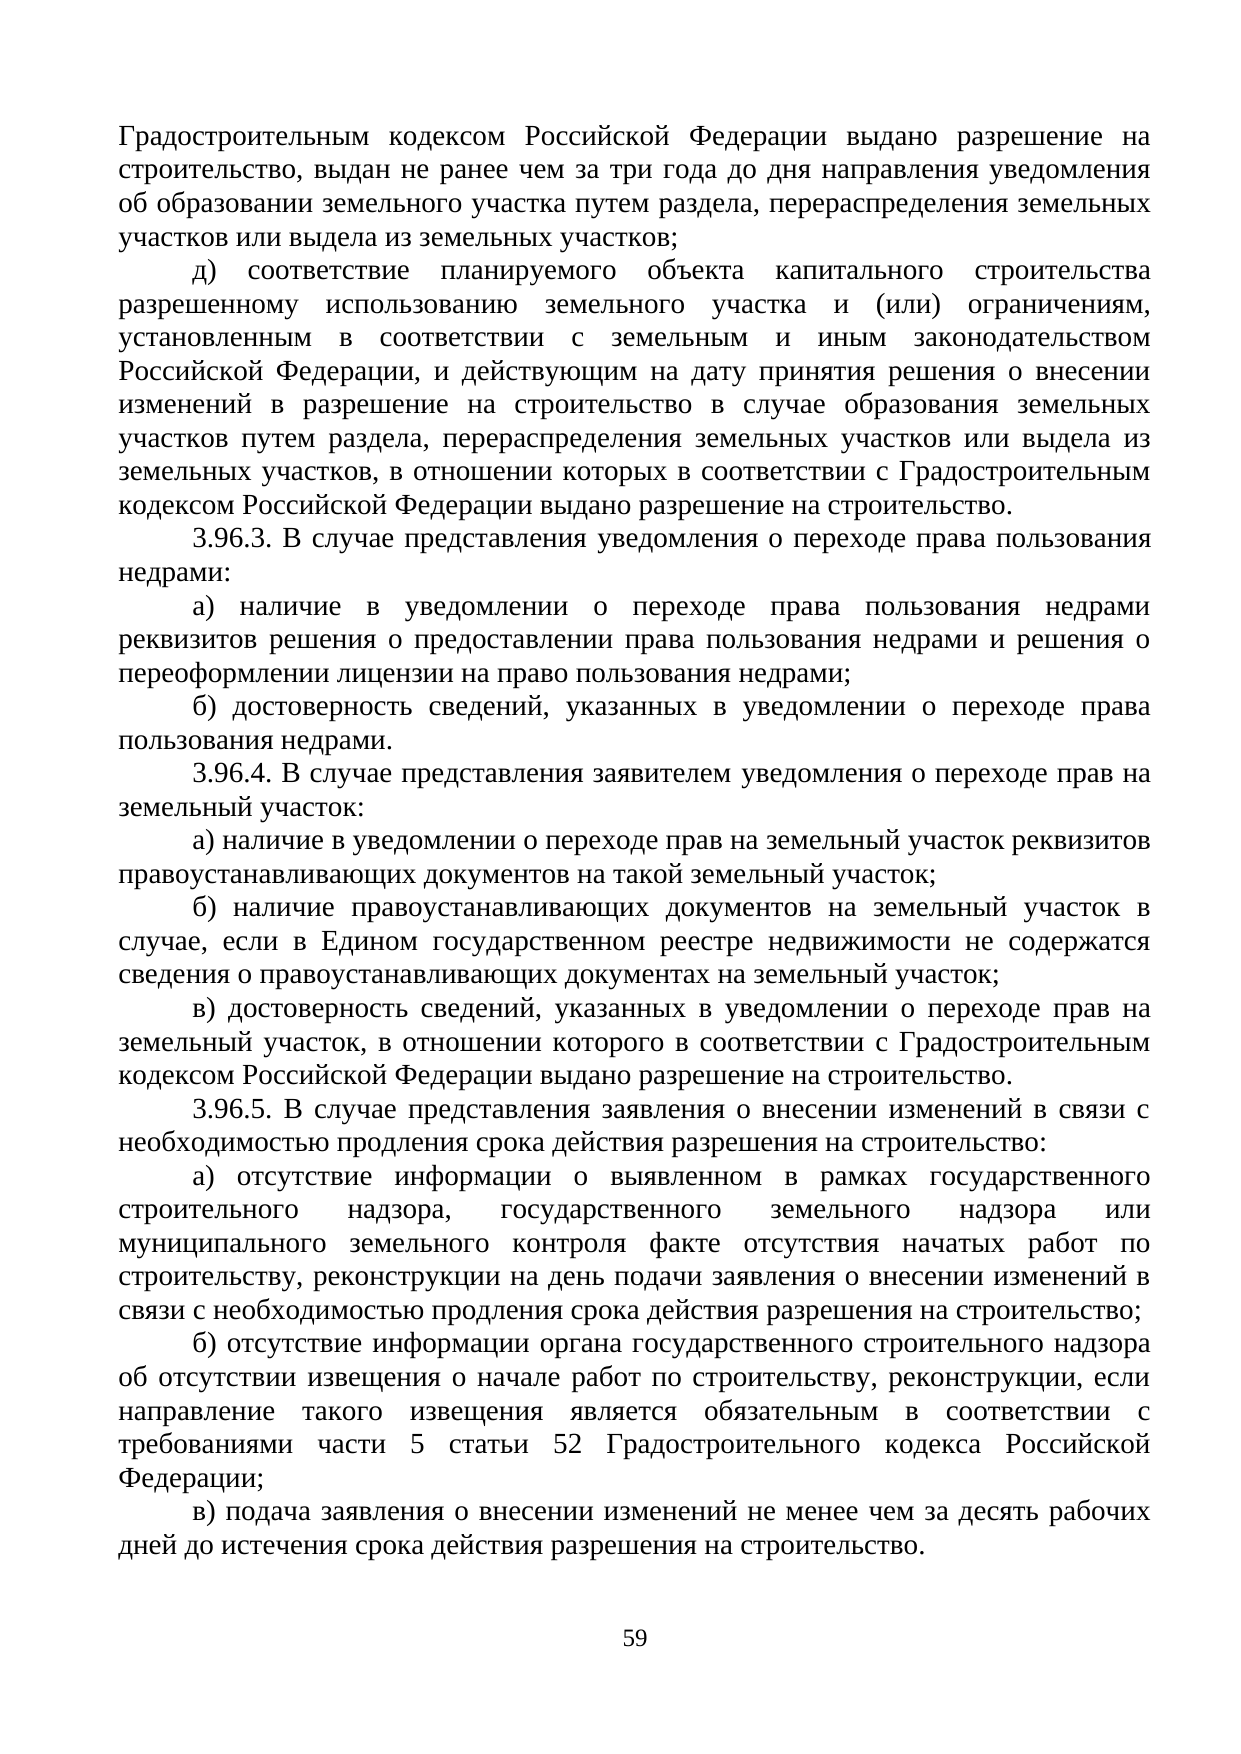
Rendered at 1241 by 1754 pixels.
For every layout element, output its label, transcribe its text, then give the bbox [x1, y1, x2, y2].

text а) наличие в уведомлении о переходе права пользования недрами реквизитов решения о предоставлении права пользования недрами и решения о переоформлении лицензии на право пользования недрами; [118, 588, 1152, 688]
text д) соответствие планируемого объекта капитального строительства разрешенному использованию земельного участка и (или) ограничениям, установленным в соответствии с земельным и иным законодательством Российской Федерации, и действующим на дату принятия решения о внесении изменений в разрешение на строительство в случае образования земельных участков путем раздела, перераспределения земельных участков или выдела из земельных участков, в отношении которых в соответствии с Градостроительным кодексом Российской Федерации выдано разрешение на строительство. [118, 252, 1152, 521]
text а) отсутствие информации о выявленном в рамках государственного строительного надзора, государственного земельного надзора или муниципального земельного контроля факте отсутствия начатых работ по строительству, реконструкции на день подачи заявления о внесении изменений в связи с необходимостью продления срока действия разрешения на строительство; [118, 1158, 1152, 1326]
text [118, 118, 1152, 252]
text б) отсутствие информации органа государственного строительного надзора об отсутствии извещения о начале работ по строительству, реконструкции, если направление такого извещения является обязательным в соответствии с требованиями части 5 статьи 52 Градостроительного кодекса Российской Федерации; [118, 1326, 1152, 1493]
text в) достоверность сведений, указанных в уведомлении о переходе прав на земельный участок, в отношении которого в соответствии с Градостроительным кодексом Российской Федерации выдано разрешение на строительство. [118, 990, 1152, 1091]
text б) наличие правоустанавливающих документов на земельный участок в случае, если в Едином государственном реестре недвижимости не содержатся сведения о правоустанавливающих документах на земельный участок; [118, 889, 1152, 990]
text 3.96.4. В случае представления заявителем уведомления о переходе прав на земельный участок: [118, 755, 1152, 822]
text а) наличие в уведомлении о переходе прав на земельный участок реквизитов правоустанавливающих документов на такой земельный участок; [118, 822, 1152, 889]
text в) подача заявления о внесении изменений не менее чем за десять рабочих дней до истечения срока действия разрешения на строительство. [118, 1493, 1152, 1560]
text 3.96.3. В случае представления уведомления о переходе права пользования недрами: [118, 521, 1152, 588]
text б) достоверность сведений, указанных в уведомлении о переходе права пользования недрами. [118, 688, 1152, 755]
text 3.96.5. В случае представления заявления о внесении изменений в связи с необходимостью продления срока действия разрешения на строительство: [118, 1091, 1152, 1158]
